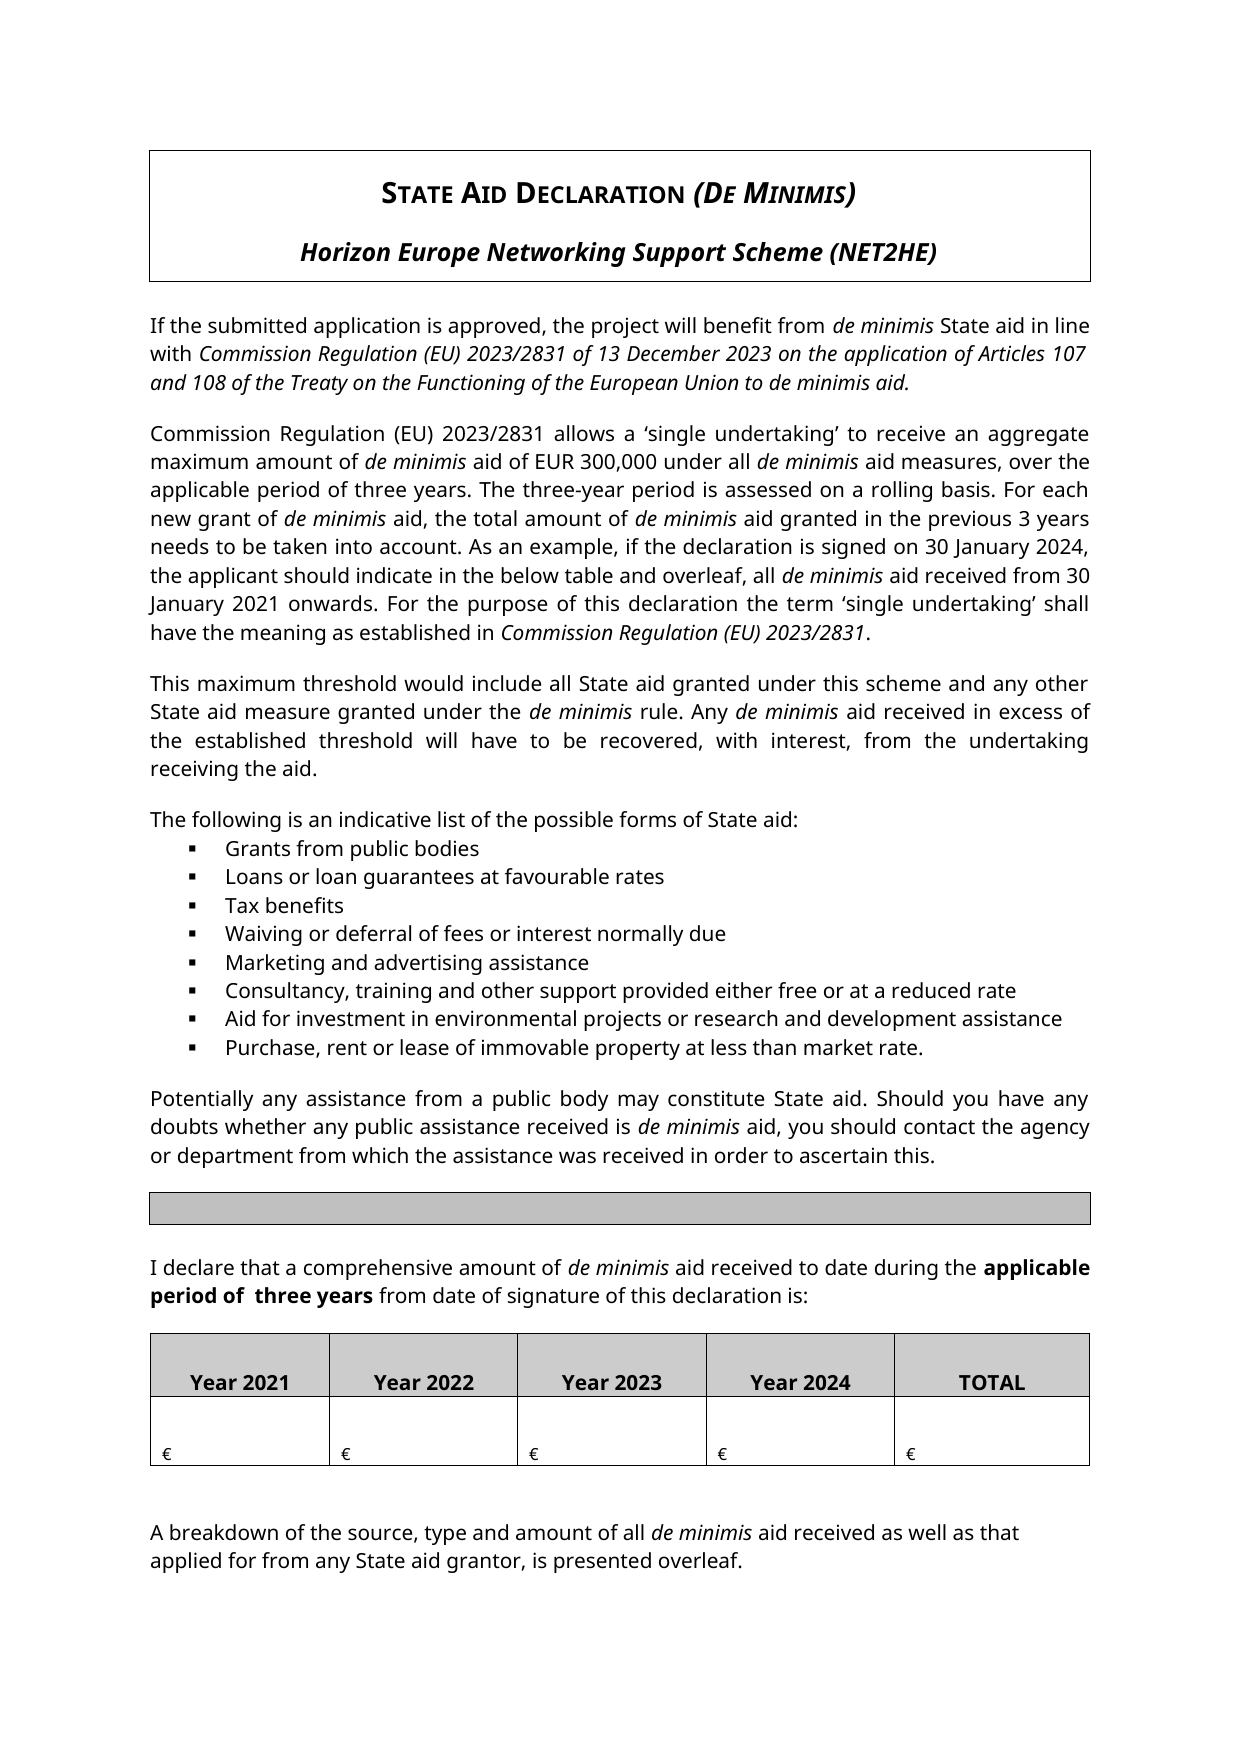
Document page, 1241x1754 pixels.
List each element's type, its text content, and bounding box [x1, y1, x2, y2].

list Loans or loan guarantees at favourable rates [187, 862, 1090, 891]
table_cell € [518, 1397, 706, 1465]
table_header Year 2022 [330, 1334, 517, 1396]
list Consultancy, training and other support provided either free or at a reduced rate [187, 976, 1090, 1004]
list Waiving or deferral of fees or interest normally due [187, 919, 1090, 948]
list Purchase, rent or lease of immovable property at less than market rate. [187, 1033, 1090, 1061]
list Tax benefits [187, 891, 1090, 919]
text A breakdown of the source, type and amount of all de minimis aid received as well as that applied for from any State aid grantor, is presented overleaf. [150, 1518, 1090, 1574]
list Marketing and advertising assistance [187, 948, 1090, 976]
table_cell € [151, 1397, 329, 1465]
text The following is an indicative list of the possible forms of State aid: [150, 805, 1090, 834]
table_header Year 2023 [518, 1334, 706, 1396]
table_header Year 2021 [151, 1334, 329, 1396]
table_header TOTAL [895, 1334, 1089, 1396]
text I declare that a comprehensive amount of de minimis aid received to date during the applicable period of three years from date of signature of this declaration is: [150, 1253, 1090, 1310]
table_header Year 2024 [707, 1334, 894, 1396]
list Aid for investment in environmental projects or research and development assistance [187, 1004, 1090, 1033]
table_cell € [707, 1397, 894, 1465]
text Commission Regulation (EU) 2023/2831 allows a ‘single undertaking’ to receive an aggregate maximum amount of de minimis aid of EUR 300,000 under all de minimis aid measures, over the applicable period of three years. The three-year period is assessed on a rolling basis. For each new grant of de minimis aid, the total amount of de minimis aid granted in the previous 3 years needs to be taken into account. As an example, if the declaration is signed on 30 January 2024, the applicant should indicate in the below table and overleaf, all de minimis aid received from 30 January 2021 onwards. For the purpose of this declaration the term ‘single undertaking’ shall have the meaning as established in Commission Regulation (EU) 2023/2831. [150, 419, 1090, 646]
text Horizon Europe Networking Support Scheme (NET2HE) [150, 232, 1090, 281]
table_cell € [895, 1397, 1089, 1465]
text State Aid Declaration (De Minimis) [150, 172, 1090, 212]
text This maximum threshold would include all State aid granted under this scheme and any other State aid measure granted under the de minimis rule. Any de minimis aid received in excess of the established threshold will have to be recovered, with interest, from the undertaking receiving the aid. [150, 669, 1090, 783]
text If the submitted application is approved, the project will benefit from de minimis State aid in line with Commission Regulation (EU) 2023/2831 of 13 December 2023 on the application of Articles 107 and 108 of the Treaty on the Functioning of the European Union to de minimis aid. [150, 311, 1090, 396]
list Grants from public bodies [187, 834, 1090, 862]
text Potentially any assistance from a public body may constitute State aid. Should you have any doubts whether any public assistance received is de minimis aid, you should contact the agency or department from which the assistance was received in order to ascertain this. [150, 1084, 1090, 1169]
table_cell € [330, 1397, 517, 1465]
